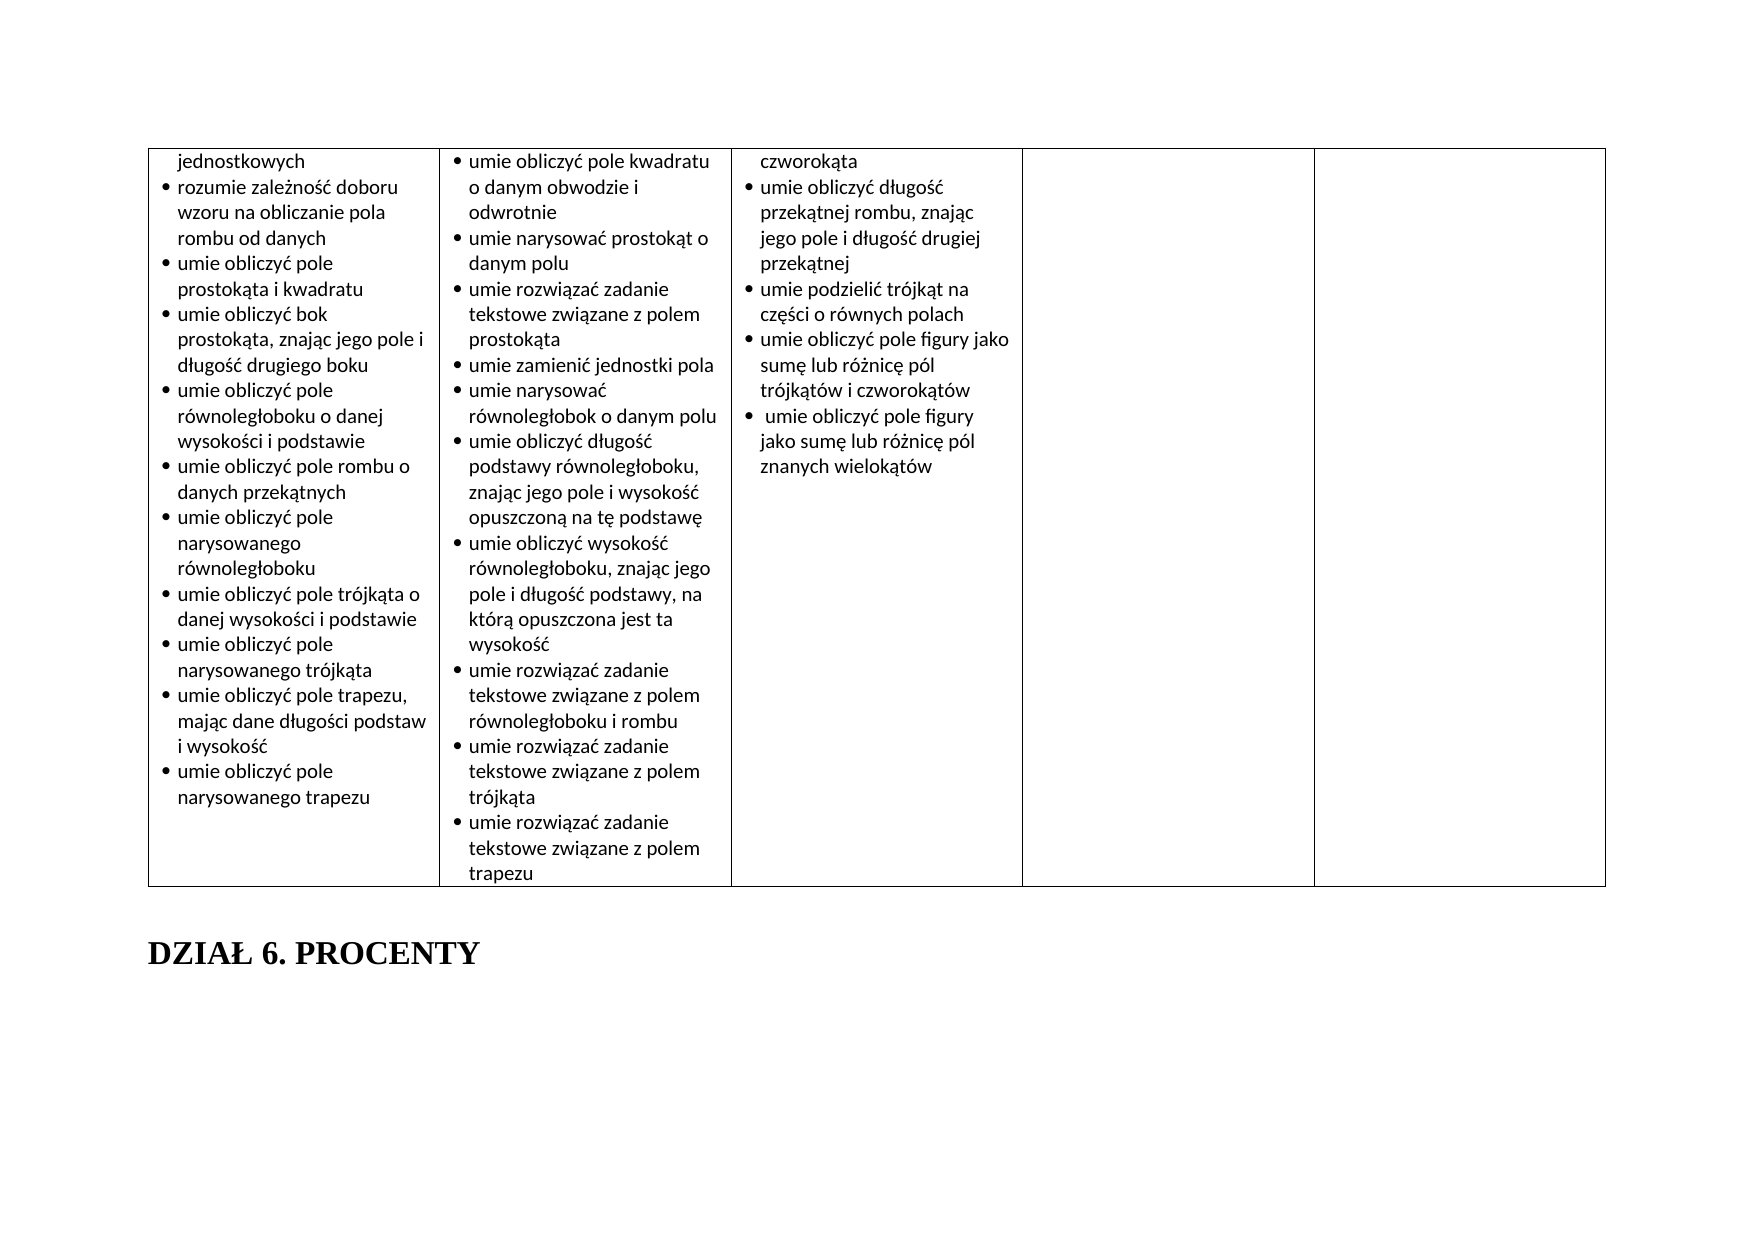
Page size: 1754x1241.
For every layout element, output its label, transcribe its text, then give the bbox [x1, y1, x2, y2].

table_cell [1023, 149, 1314, 886]
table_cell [149, 149, 439, 886]
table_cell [732, 149, 1022, 886]
text DZIAŁ 6. PROCENTY [148, 934, 1606, 972]
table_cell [1315, 149, 1605, 886]
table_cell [440, 149, 731, 886]
